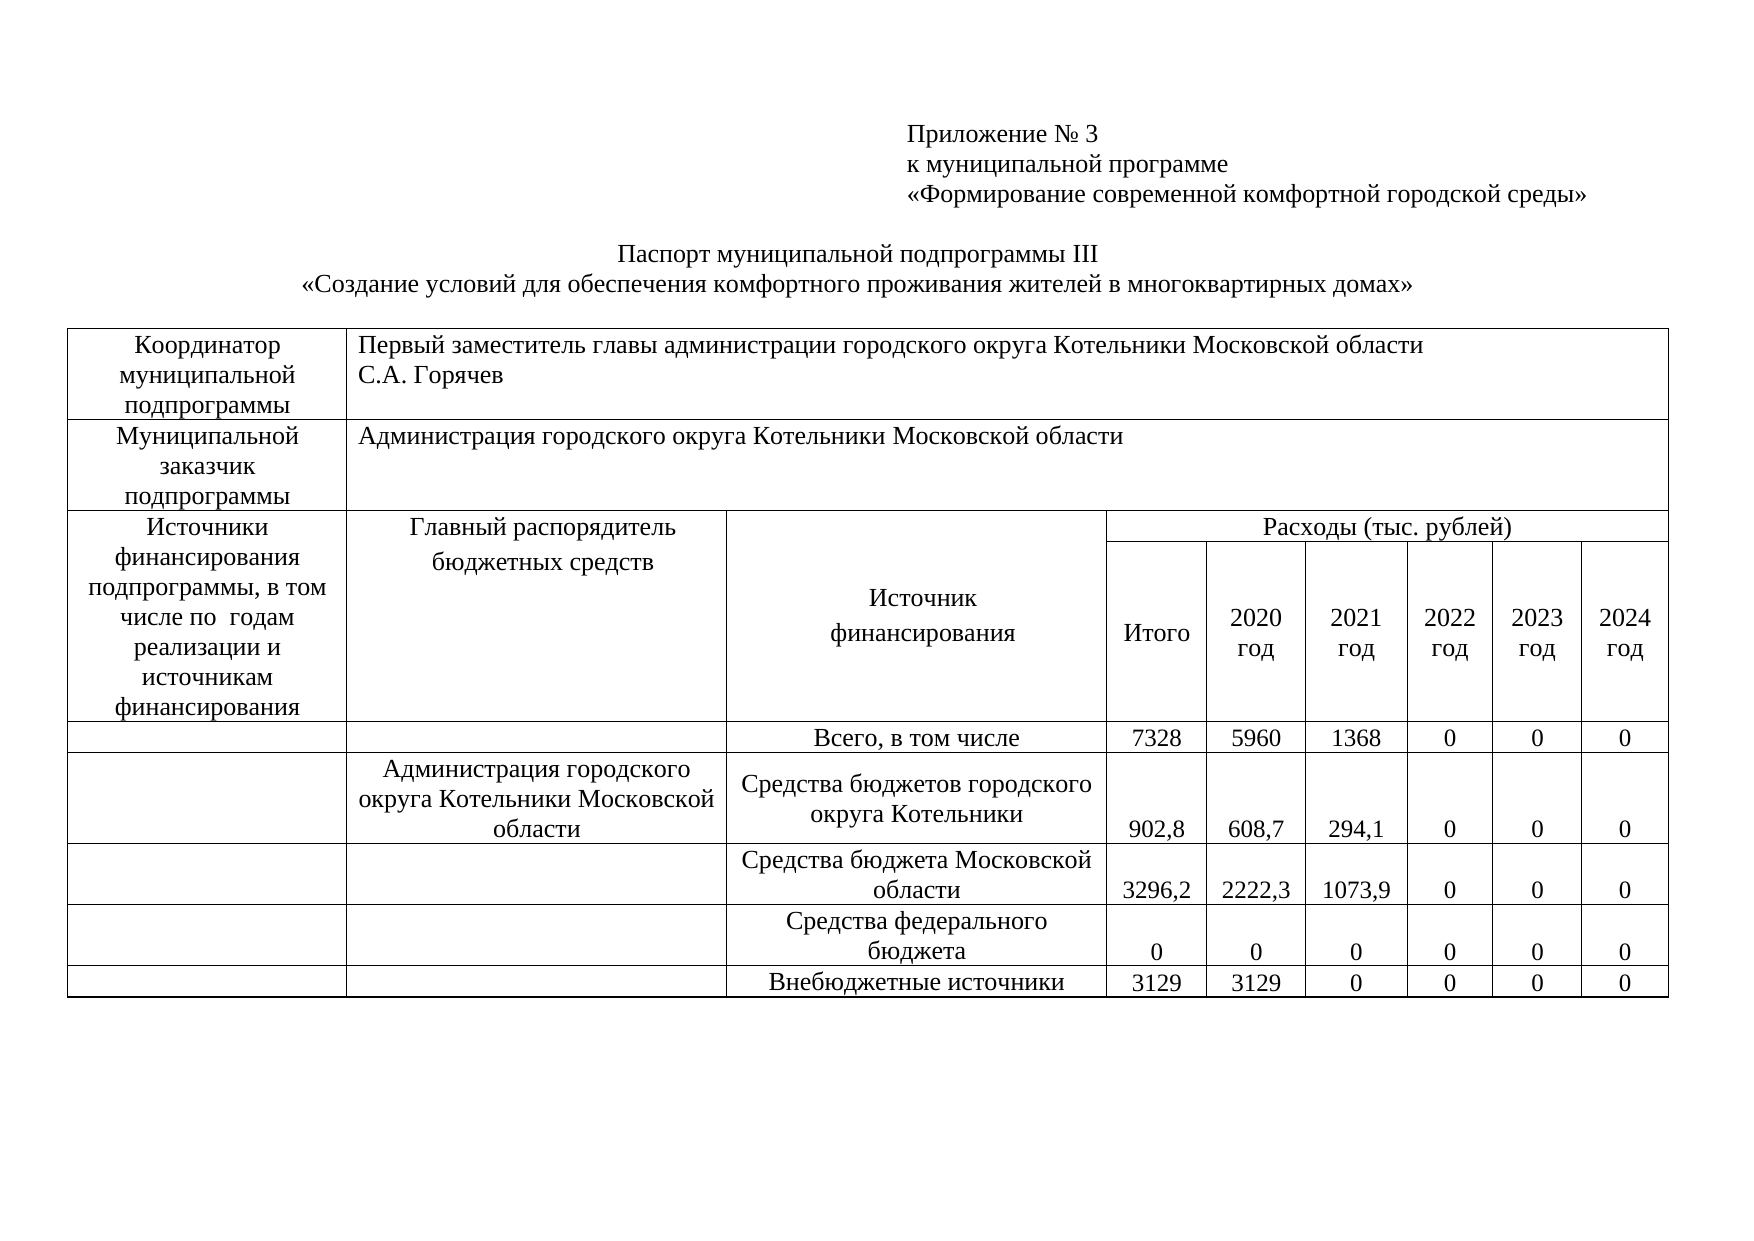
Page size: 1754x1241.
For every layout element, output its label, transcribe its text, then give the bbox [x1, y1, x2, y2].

table_header Первый заместитель главы администрации городского округа Котельники Московской области С.А. Горячев [347, 329, 1668, 419]
table_cell Главный распорядитель бюджетных средств [347, 511, 726, 721]
table_cell [68, 905, 346, 965]
table_cell 0 [1408, 905, 1492, 965]
table_cell [347, 844, 726, 904]
table_cell 0 [1207, 905, 1305, 965]
table_cell Источники финансирования подпрограммы, в том числе по годам реализации и источникам финансирования [68, 511, 346, 721]
table_cell 5960 [1207, 722, 1305, 752]
table_cell [68, 844, 346, 904]
table_cell [347, 905, 726, 965]
table_cell Итого [1107, 542, 1206, 721]
table_cell 0 [1408, 844, 1492, 904]
table_cell 0 [1493, 753, 1581, 843]
table_cell 0 [1408, 753, 1492, 843]
table_cell Расходы (тыс. рублей) [1107, 511, 1668, 541]
table_cell 0 [1408, 722, 1492, 752]
table_cell 608,7 [1207, 753, 1305, 843]
table_cell 7328 [1107, 722, 1206, 752]
table_cell [68, 722, 346, 752]
table_cell 2023 год [1493, 542, 1581, 721]
table_cell 0 [1408, 966, 1492, 996]
table_cell 3129 [1207, 966, 1305, 996]
text «Создание условий для обеспечения комфортного проживания жителей в многоквартирных домах» [80, 268, 1636, 298]
table_cell Средства бюджета Московской области [727, 844, 1106, 904]
table_cell [68, 753, 346, 843]
table_cell 3296,2 [1107, 844, 1206, 904]
table_cell 0 [1582, 905, 1668, 965]
table_cell 0 [1493, 905, 1581, 965]
table_cell 0 [1582, 753, 1668, 843]
table_cell 0 [1582, 966, 1668, 996]
table_cell 2021 год [1306, 542, 1407, 721]
table_cell 902,8 [1107, 753, 1206, 843]
table_cell 1368 [1306, 722, 1407, 752]
table_cell 0 [1306, 966, 1407, 996]
table_cell Администрация городского округа Котельники Московской области [347, 753, 726, 843]
table_cell 2022 год [1408, 542, 1492, 721]
text Паспорт муниципальной подпрограммы III [80, 238, 1636, 268]
table_cell 3129 [1107, 966, 1206, 996]
text «Формирование современной комфортной городской среды» [907, 178, 1636, 208]
table_cell Администрация городского округа Котельники Московской области [347, 420, 1668, 510]
table_cell [347, 722, 726, 752]
table_cell 294,1 [1306, 753, 1407, 843]
table_cell Внебюджетные источники [727, 966, 1106, 996]
table_cell 0 [1582, 722, 1668, 752]
table_cell Источник финансирования [727, 511, 1106, 721]
table_cell 0 [1493, 722, 1581, 752]
table_cell [68, 966, 346, 996]
table_cell Средства федерального бюджета [727, 905, 1106, 965]
table_cell 0 [1582, 844, 1668, 904]
text к муниципальной программе [907, 148, 1636, 178]
table_header Координатор муниципальной подпрограммы [68, 329, 346, 419]
table_cell 0 [1493, 966, 1581, 996]
table_cell Муниципальной заказчик подпрограммы [68, 420, 346, 510]
table_cell 0 [1306, 905, 1407, 965]
table_cell Всего, в том числе [727, 722, 1106, 752]
table_cell 0 [1107, 905, 1206, 965]
table_cell 2020 год [1207, 542, 1305, 721]
table_cell 1073,9 [1306, 844, 1407, 904]
table_cell 0 [1493, 844, 1581, 904]
table_cell 2222,3 [1207, 844, 1305, 904]
text Приложение № 3 [907, 118, 1636, 148]
table_cell 2024 год [1582, 542, 1668, 721]
table_cell [347, 966, 726, 996]
table_cell Средства бюджетов городского округа Котельники [727, 753, 1106, 843]
